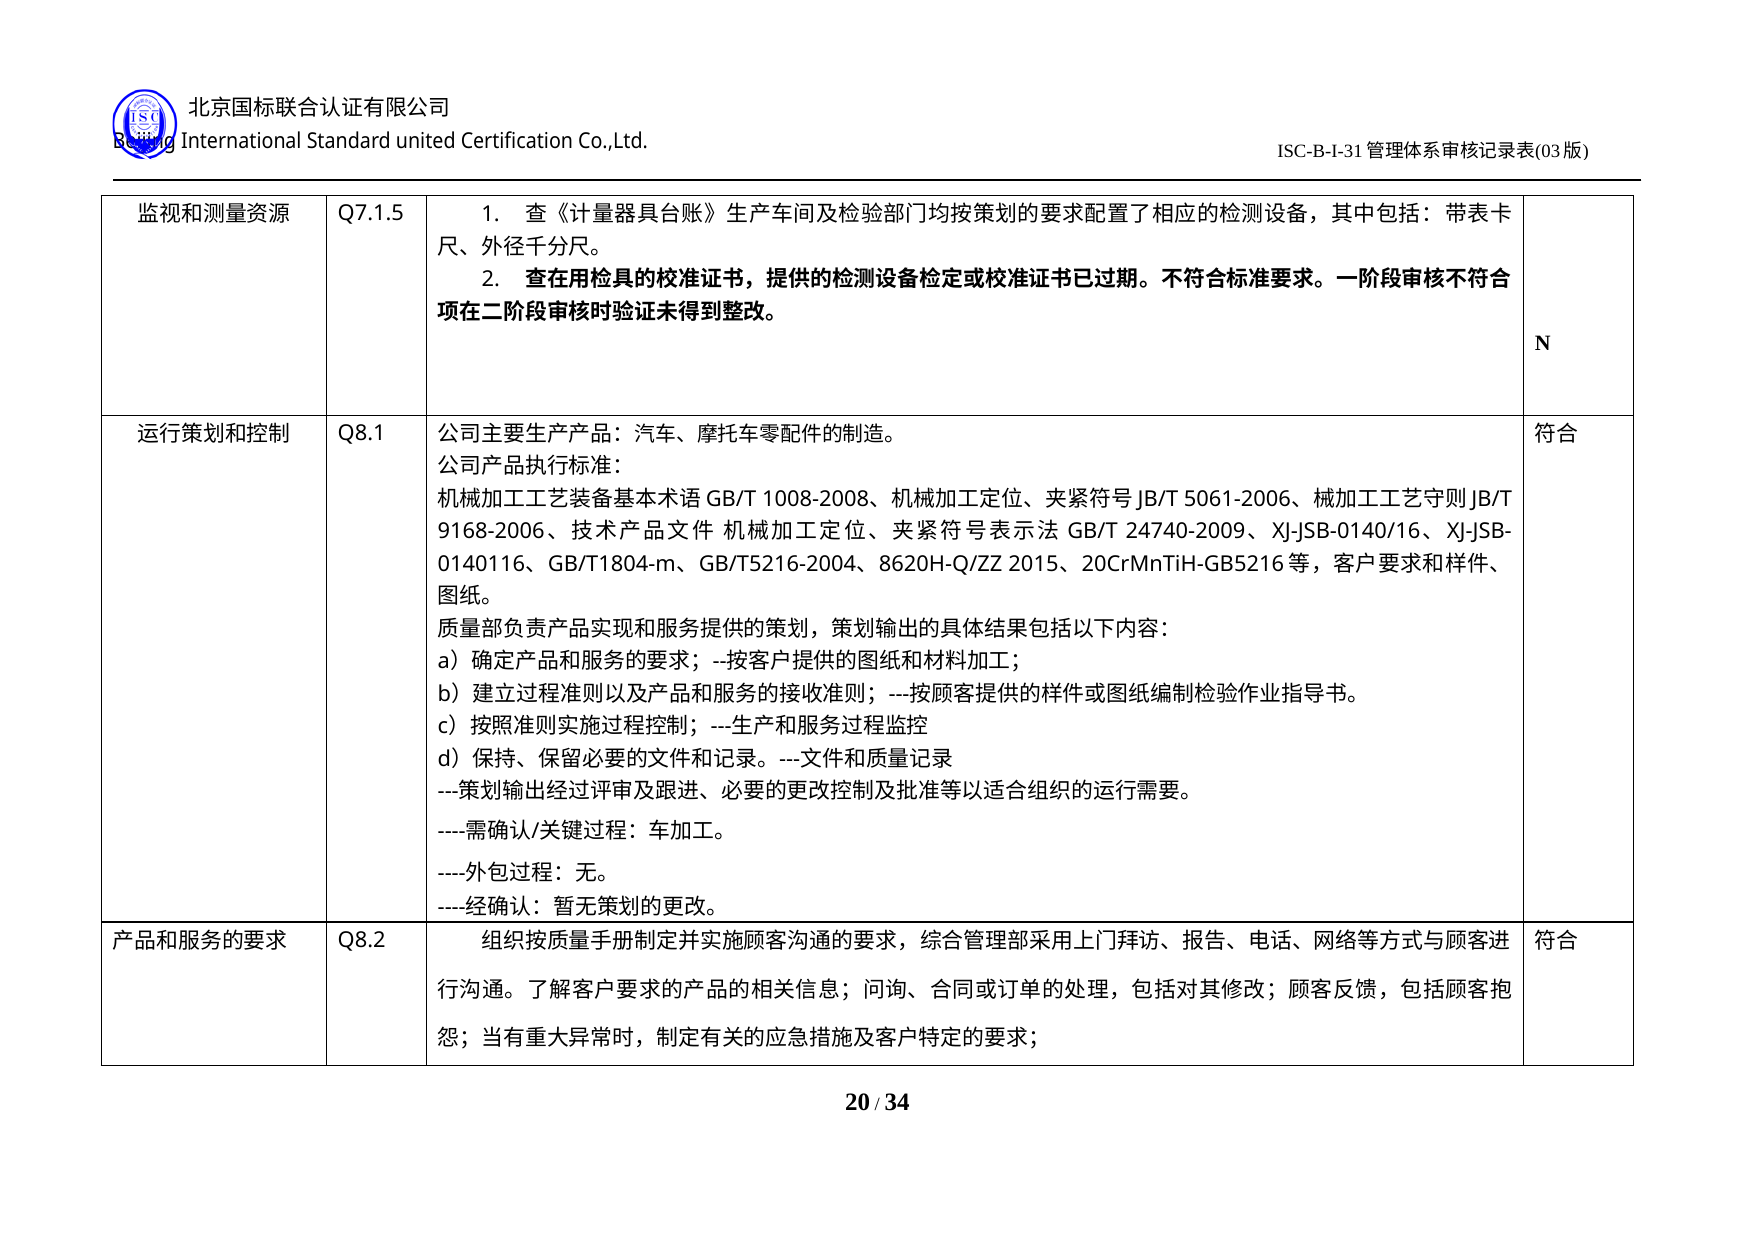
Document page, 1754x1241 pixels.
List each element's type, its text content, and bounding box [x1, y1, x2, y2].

table_cell 产品和服务的要求 [102, 923, 326, 1065]
table_cell 公司主要生产产品：汽车、摩托车零配件的制造。 公司产品执行标准： 机械加工工艺装备基本术语GB/T 1008-2008、机械加工定位、夹紧符号JB/T 5061-2006、械加工工艺守则JB/T 9168-2006、技术产品文件 机械加工定位、夹紧符号表示法GB/T 24740-2009、XJ-JSB-0140/16、XJ-JSB-0140116、GB/T1804-m、GB/T5216-2004、8620H-Q/ZZ 2015、20CrMnTiH-GB5216等，客户要求和样件、图纸。 质量部负责产品实现和服务提供的策划，策划输出的具体结果包括以下内容： a）确定产品和服务的要求；--按客户提供的图纸和材料加工； b）建立过程准则以及产品和服务的接收准则；---按顾客提供的样件或图纸编制检验作业指导书。 c）按照准则实施过程控制；---生产和服务过程监控 d）保持、保留必要的文件和记录。---文件和质量记录 ---策划输出经过评审及跟进、必要的更改控制及批准等以适合组织的运行需要。 ----需确认/关键过程：车加工。 ----外包过程：无。 ----经确认：暂无策划的更改。 [427, 416, 1523, 921]
table_cell 查《计量器具台账》生产车间及检验部门均按策划的要求配置了相应的检测设备，其中包括：带表卡尺、外径千分尺。 查在用检具的校准证书，提供的检测设备检定或校准证书已过期。不符合标准要求。一阶段审核不符合项在二阶段审核时验证未得到整改。 [427, 196, 1523, 414]
picture [112, 89, 180, 158]
table_cell Q7.1.5 [327, 196, 426, 414]
table_cell N [1524, 196, 1633, 414]
table_cell 监视和测量资源 [102, 196, 326, 414]
table_cell 符合 [1524, 923, 1633, 1065]
table_cell Q8.2 [327, 923, 426, 1065]
table_cell 符合 [1524, 416, 1633, 921]
table_cell Q8.1 [327, 416, 426, 921]
table_cell 运行策划和控制 [102, 416, 326, 921]
